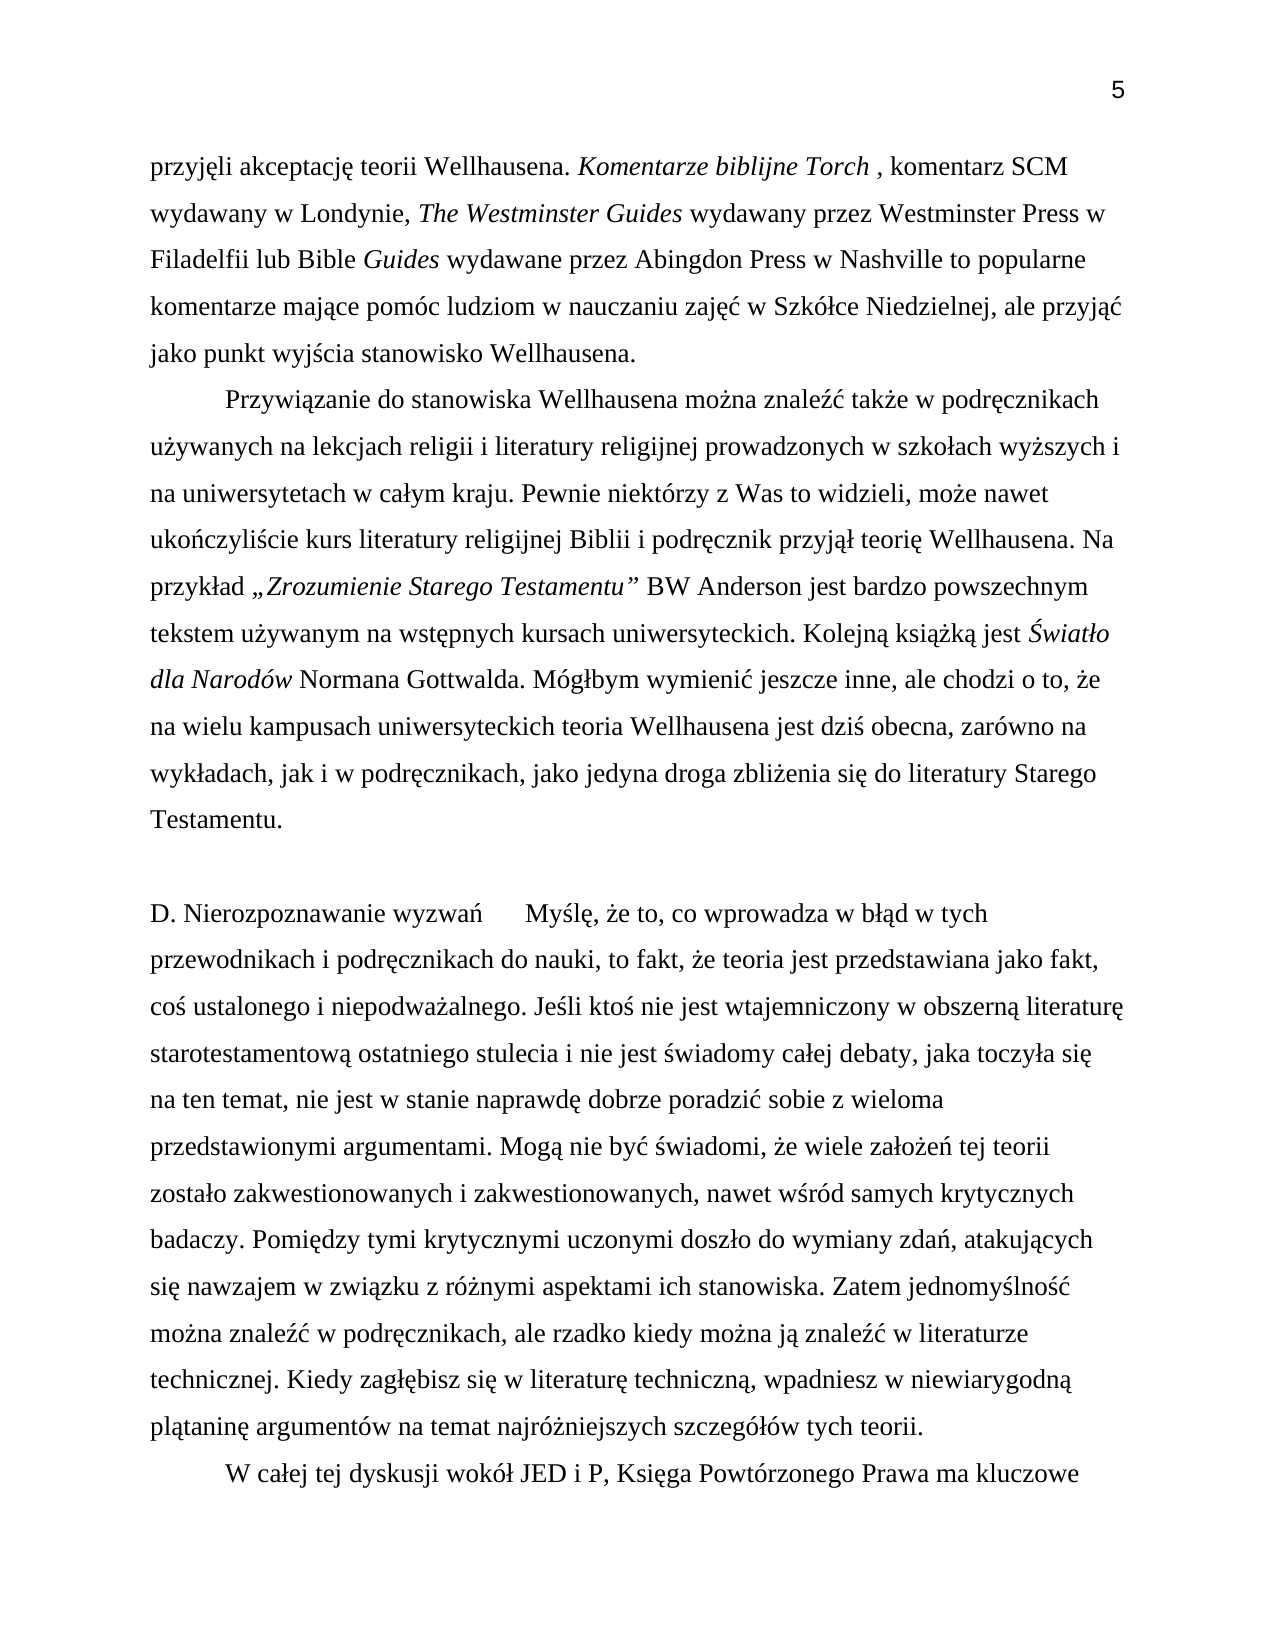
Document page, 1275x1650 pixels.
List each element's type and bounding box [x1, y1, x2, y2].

text [150, 150, 1125, 1488]
